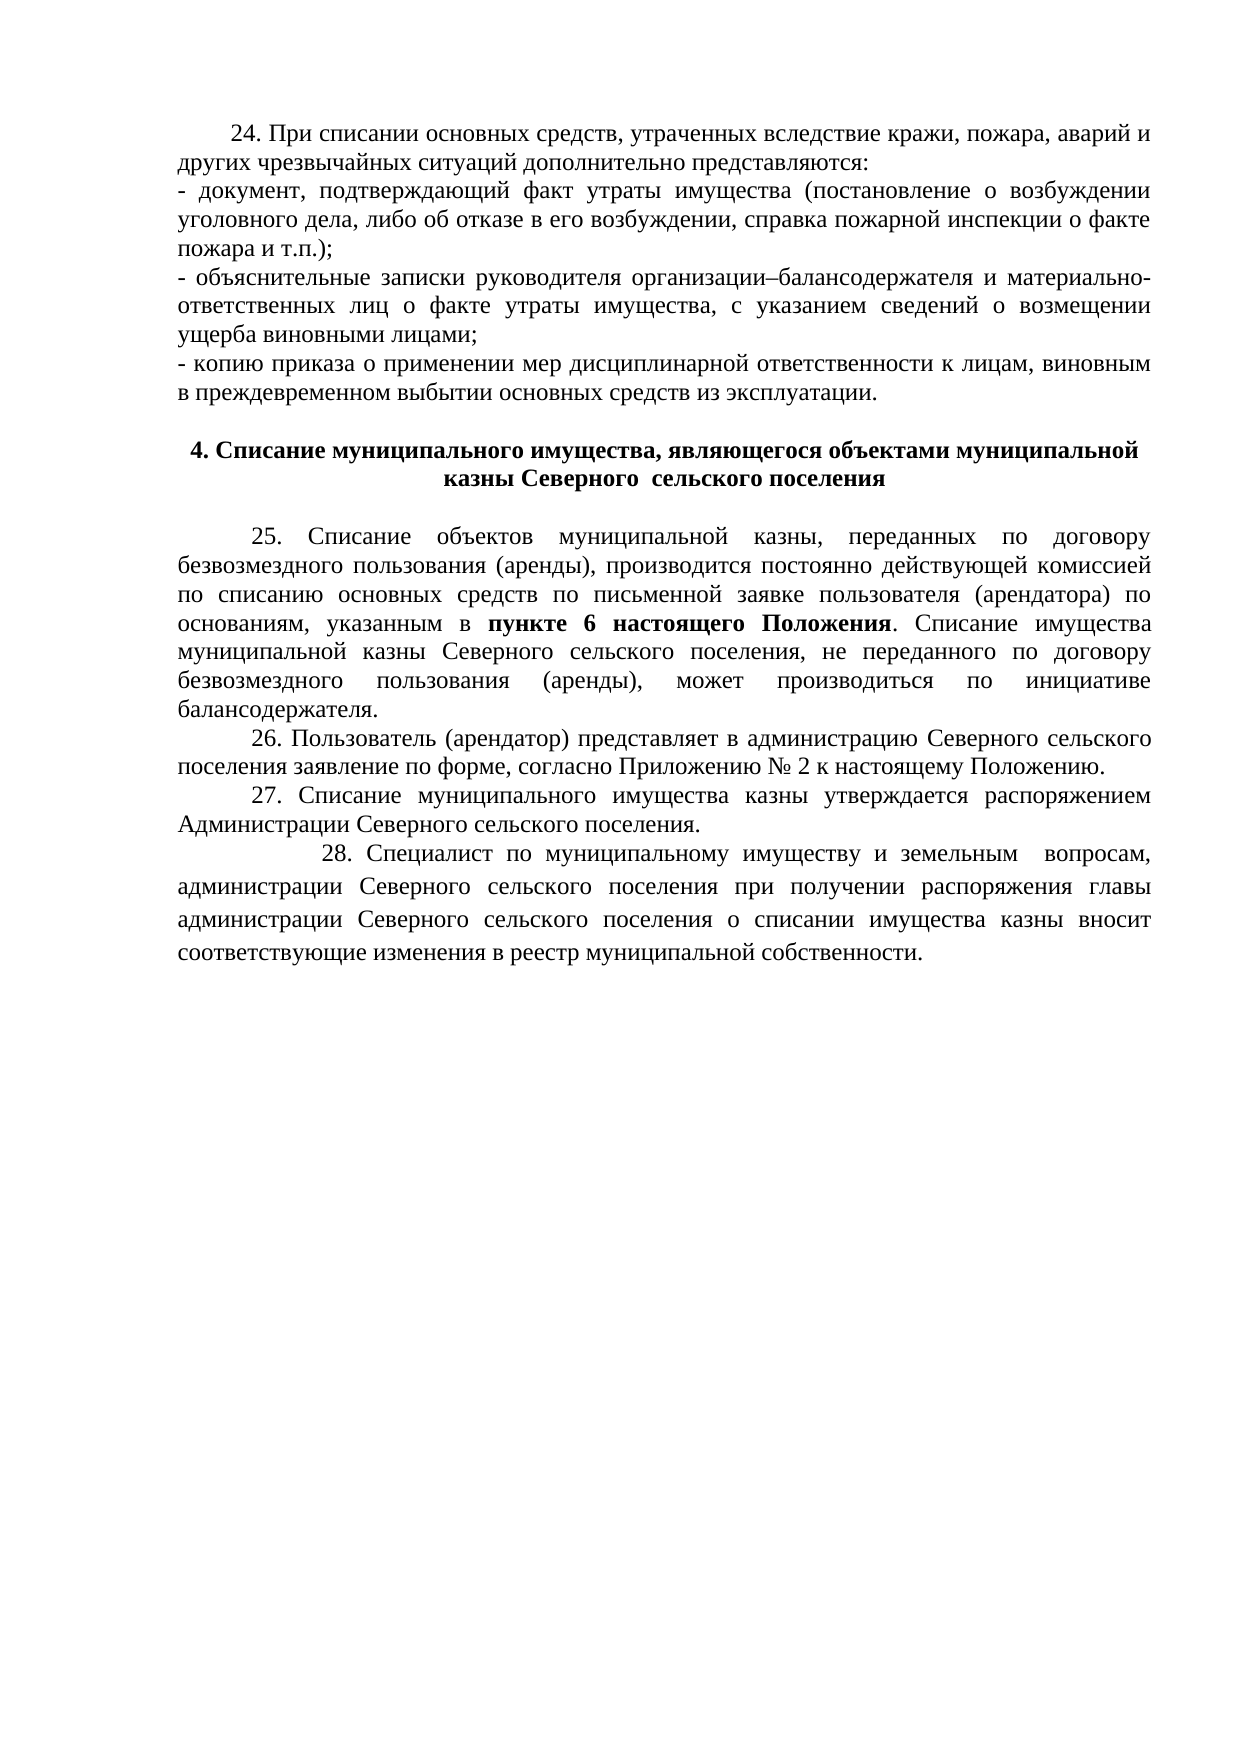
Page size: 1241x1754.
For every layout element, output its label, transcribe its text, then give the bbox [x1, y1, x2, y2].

text 27. Списание муниципального имущества казны утверждается распоряжением Администрации Северного сельского поселения. [177, 780, 1152, 838]
text - объяснительные записки руководителя организации–балансодержателя и материально-ответственных лиц о факте утраты имущества, с указанием сведений о возмещении ущерба виновными лицами; [177, 262, 1152, 348]
text - документ, подтверждающий факт утраты имущества (постановление о возбуждении уголовного дела, либо об отказе в его возбуждении, справка пожарной инспекции о факте пожара и т.п.); [177, 176, 1152, 262]
text 25. Списание объектов муниципальной казны, переданных по договору безвозмездного пользования (аренды), производится постоянно действующей комиссией по списанию основных средств по письменной заявке пользователя (арендатора) по основаниям, указанным в пункте 6 настоящего Положения. Списание имущества муниципальной казны Северного сельского поселения, не переданного по договору безвозмездного пользования (аренды), может производиться по инициативе балансодержателя. [177, 521, 1152, 723]
text 24. При списании основных средств, утраченных вследствие кражи, пожара, аварий и других чрезвычайных ситуаций дополнительно представляются: [177, 118, 1152, 176]
text 26. Пользователь (арендатор) представляет в администрацию Северного сельского поселения заявление по форме, согласно Приложению № 2 к настоящему Положению. [177, 723, 1152, 780]
text 4. Списание муниципального имущества, являющегося объектами муниципальной казны Северного сельского поселения [177, 435, 1152, 492]
text 28. Специалист по муниципальному имуществу и земельным вопросам, администрации Северного сельского поселения при получении распоряжения главы администрации Северного сельского поселения о списании имущества казны вносит соответствующие изменения в реестр муниципальной собственности. [177, 838, 1152, 966]
text - копию приказа о применении мер дисциплинарной ответственности к лицам, виновным в преждевременном выбытии основных средств из эксплуатации. [177, 348, 1152, 406]
